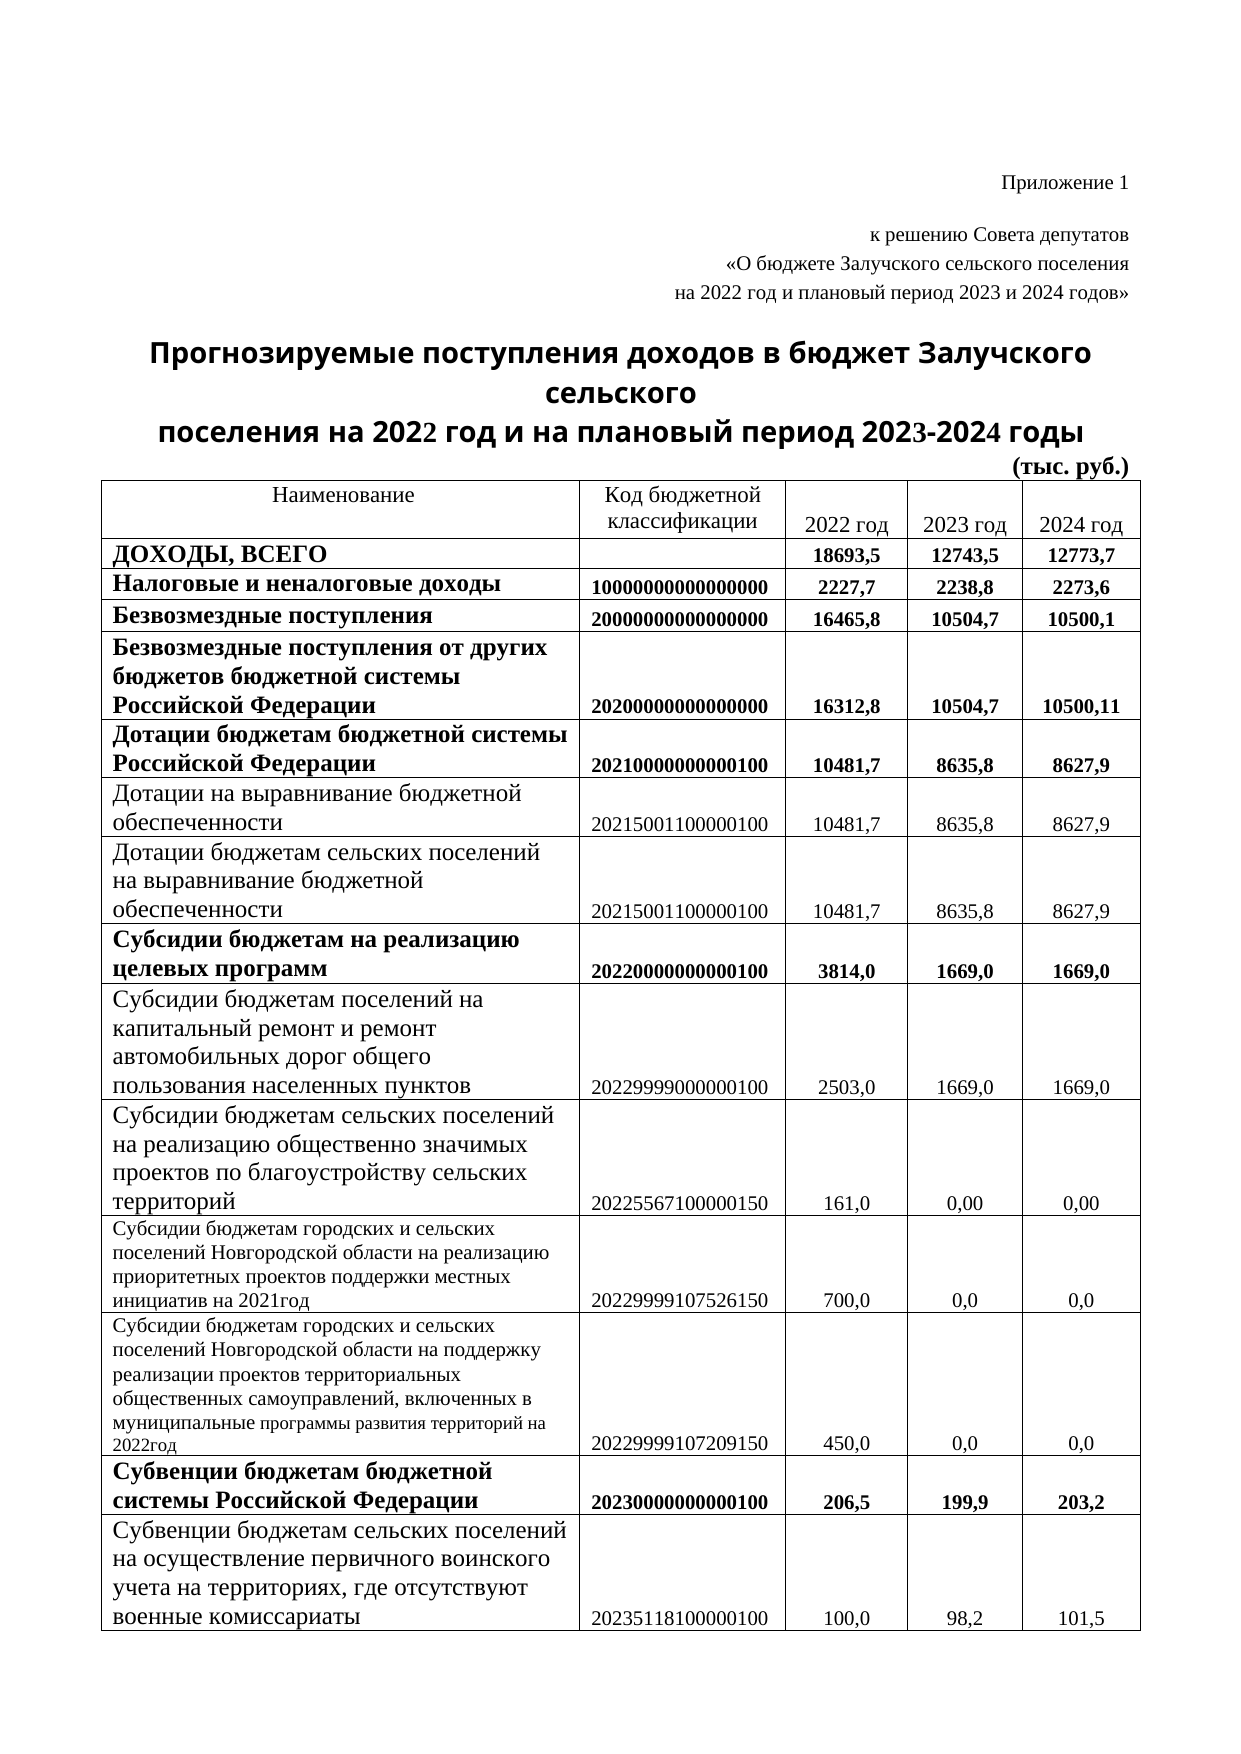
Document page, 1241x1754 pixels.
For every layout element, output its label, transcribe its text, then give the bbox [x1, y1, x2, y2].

table_cell 10481,7 [786, 720, 907, 777]
table_cell 0,0 [1023, 1216, 1140, 1312]
table_cell 20000000000000000 [580, 600, 785, 631]
table_cell 8635,8 [908, 778, 1022, 836]
table_cell Субсидии бюджетам поселений на капитальный ремонт и ремонт автомобильных дорог общего пользования населенных пунктов [102, 984, 579, 1099]
table_cell 20235118100000100 [580, 1515, 785, 1630]
table_cell [580, 539, 785, 567]
table_cell 10500,11 [1023, 632, 1140, 718]
table_cell 2023 год [908, 481, 1022, 538]
table_cell к решению Совета депутатов [101, 218, 1140, 246]
table_cell 700,0 [786, 1216, 907, 1312]
table_cell Дотации на выравнивание бюджетной обеспеченности [102, 778, 579, 836]
table_cell 3814,0 [786, 924, 907, 983]
table_cell 8627,9 [1023, 837, 1140, 923]
table_cell 10500,1 [1023, 600, 1140, 631]
table_cell 20229999000000100 [580, 984, 785, 1099]
table_cell 0,00 [1023, 1100, 1140, 1215]
table_cell 450,0 [786, 1313, 907, 1455]
table_cell 12743,5 [908, 539, 1022, 567]
table_cell 1669,0 [1023, 984, 1140, 1099]
table_cell Субсидии бюджетам на реализацию целевых программ [102, 924, 579, 983]
table_cell на 2022 год и плановый период 2023 и 2024 годов» [101, 275, 1140, 304]
table_cell 20200000000000000 [580, 632, 785, 718]
table_cell 2227,7 [786, 569, 907, 599]
table_cell 100,0 [786, 1515, 907, 1630]
table_cell 8627,9 [1023, 778, 1140, 836]
table_cell 10504,7 [908, 600, 1022, 631]
table_cell 20220000000000100 [580, 924, 785, 983]
table_cell Субвенции бюджетам сельских поселений на осуществление первичного воинского учета на территориях, где отсутствуют военные комиссариаты [102, 1515, 579, 1630]
table_cell поселения на 2022 год и на плановый период 2023-2024 годы (тыс. руб.) [101, 412, 1140, 480]
table_cell 16465,8 [786, 600, 907, 631]
table_cell 0,0 [908, 1216, 1022, 1312]
table_cell 20229999107209150 [580, 1313, 785, 1455]
table_cell 2238,8 [908, 569, 1022, 599]
table_cell 1669,0 [1023, 924, 1140, 983]
table_cell Дотации бюджетам сельских поселений на выравнивание бюджетной обеспеченности [102, 837, 579, 923]
table_cell 8627,9 [1023, 720, 1140, 777]
table_cell Дотации бюджетам бюджетной системы Российской Федерации [102, 720, 579, 777]
table_cell 203,2 [1023, 1456, 1140, 1514]
table_header Приложение 1 [101, 98, 1140, 218]
table_cell «О бюджете Залучского сельского поселения [101, 246, 1140, 275]
table_cell Код бюджетной классификации [580, 481, 785, 538]
table_cell Субсидии бюджетам городских и сельских поселений Новгородской области на поддержку реализации проектов территориальных общественных самоуправлений, включенных в муниципальные программы развития территорий на 2022год [102, 1313, 579, 1455]
table_cell 98,2 [908, 1515, 1022, 1630]
table_cell 20215001100000100 [580, 778, 785, 836]
table_cell Субвенции бюджетам бюджетной системы Российской Федерации [102, 1456, 579, 1514]
table_cell 2503,0 [786, 984, 907, 1099]
table_cell 8635,8 [908, 720, 1022, 777]
table_cell 8635,8 [908, 837, 1022, 923]
table_cell 18693,5 [786, 539, 907, 567]
table_cell 20210000000000100 [580, 720, 785, 777]
table_cell Субсидии бюджетам сельских поселений на реализацию общественно значимых проектов по благоустройству сельских территорий [102, 1100, 579, 1215]
table_cell Субсидии бюджетам городских и сельских поселений Новгородской области на реализацию приоритетных проектов поддержки местных инициатив на 2021год [102, 1216, 579, 1312]
table_cell 1669,0 [908, 984, 1022, 1099]
table_cell 206,5 [786, 1456, 907, 1514]
table_cell 20225567100000150 [580, 1100, 785, 1215]
table_cell 10481,7 [786, 778, 907, 836]
table_cell 16312,8 [786, 632, 907, 718]
table_cell 199,9 [908, 1456, 1022, 1514]
table_cell Наименование [102, 481, 579, 538]
table_cell Налоговые и неналоговые доходы [102, 569, 579, 599]
table_cell 10000000000000000 [580, 569, 785, 599]
table_cell 2024 год [1023, 481, 1140, 538]
table_cell 12773,7 [1023, 539, 1140, 567]
table_cell 0,00 [908, 1100, 1022, 1215]
table_cell 10481,7 [786, 837, 907, 923]
table_cell 0,0 [1023, 1313, 1140, 1455]
table_cell 1669,0 [908, 924, 1022, 983]
table_cell 20230000000000100 [580, 1456, 785, 1514]
table_cell 101,5 [1023, 1515, 1140, 1630]
table_cell Безвозмездные поступления [102, 600, 579, 631]
table_cell Прогнозируемые поступления доходов в бюджет Залучского сельского [101, 304, 1140, 412]
table_cell 161,0 [786, 1100, 907, 1215]
table_cell 2022 год [786, 481, 907, 538]
table_cell 20229999107526150 [580, 1216, 785, 1312]
table_cell Безвозмездные поступления от других бюджетов бюджетной системы Российской Федерации [102, 632, 579, 718]
table_cell 20215001100000100 [580, 837, 785, 923]
table_cell 2273,6 [1023, 569, 1140, 599]
table_cell 0,0 [908, 1313, 1022, 1455]
table_cell ДОХОДЫ, ВСЕГО [102, 539, 579, 567]
table_cell 10504,7 [908, 632, 1022, 718]
